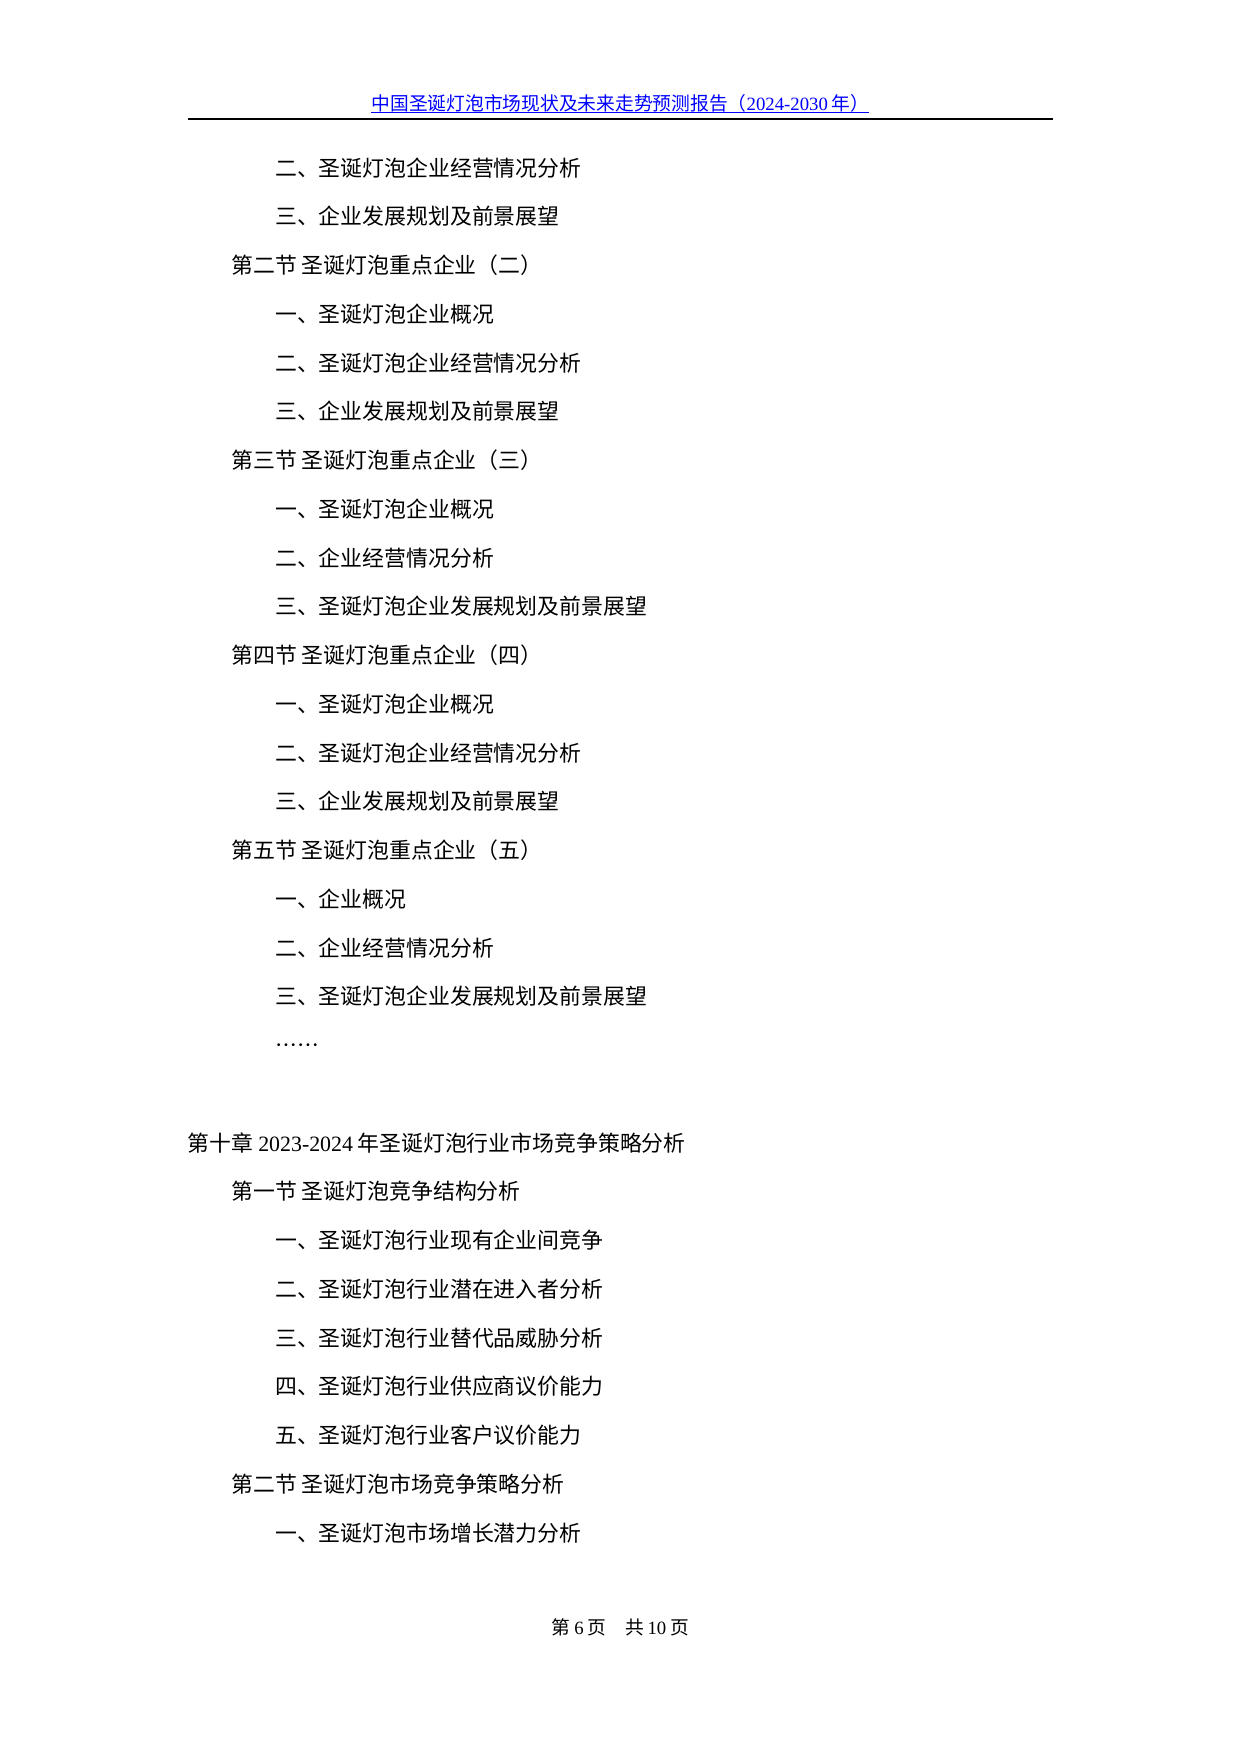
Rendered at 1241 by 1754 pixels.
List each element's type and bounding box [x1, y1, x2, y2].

text [187, 150, 1053, 1548]
